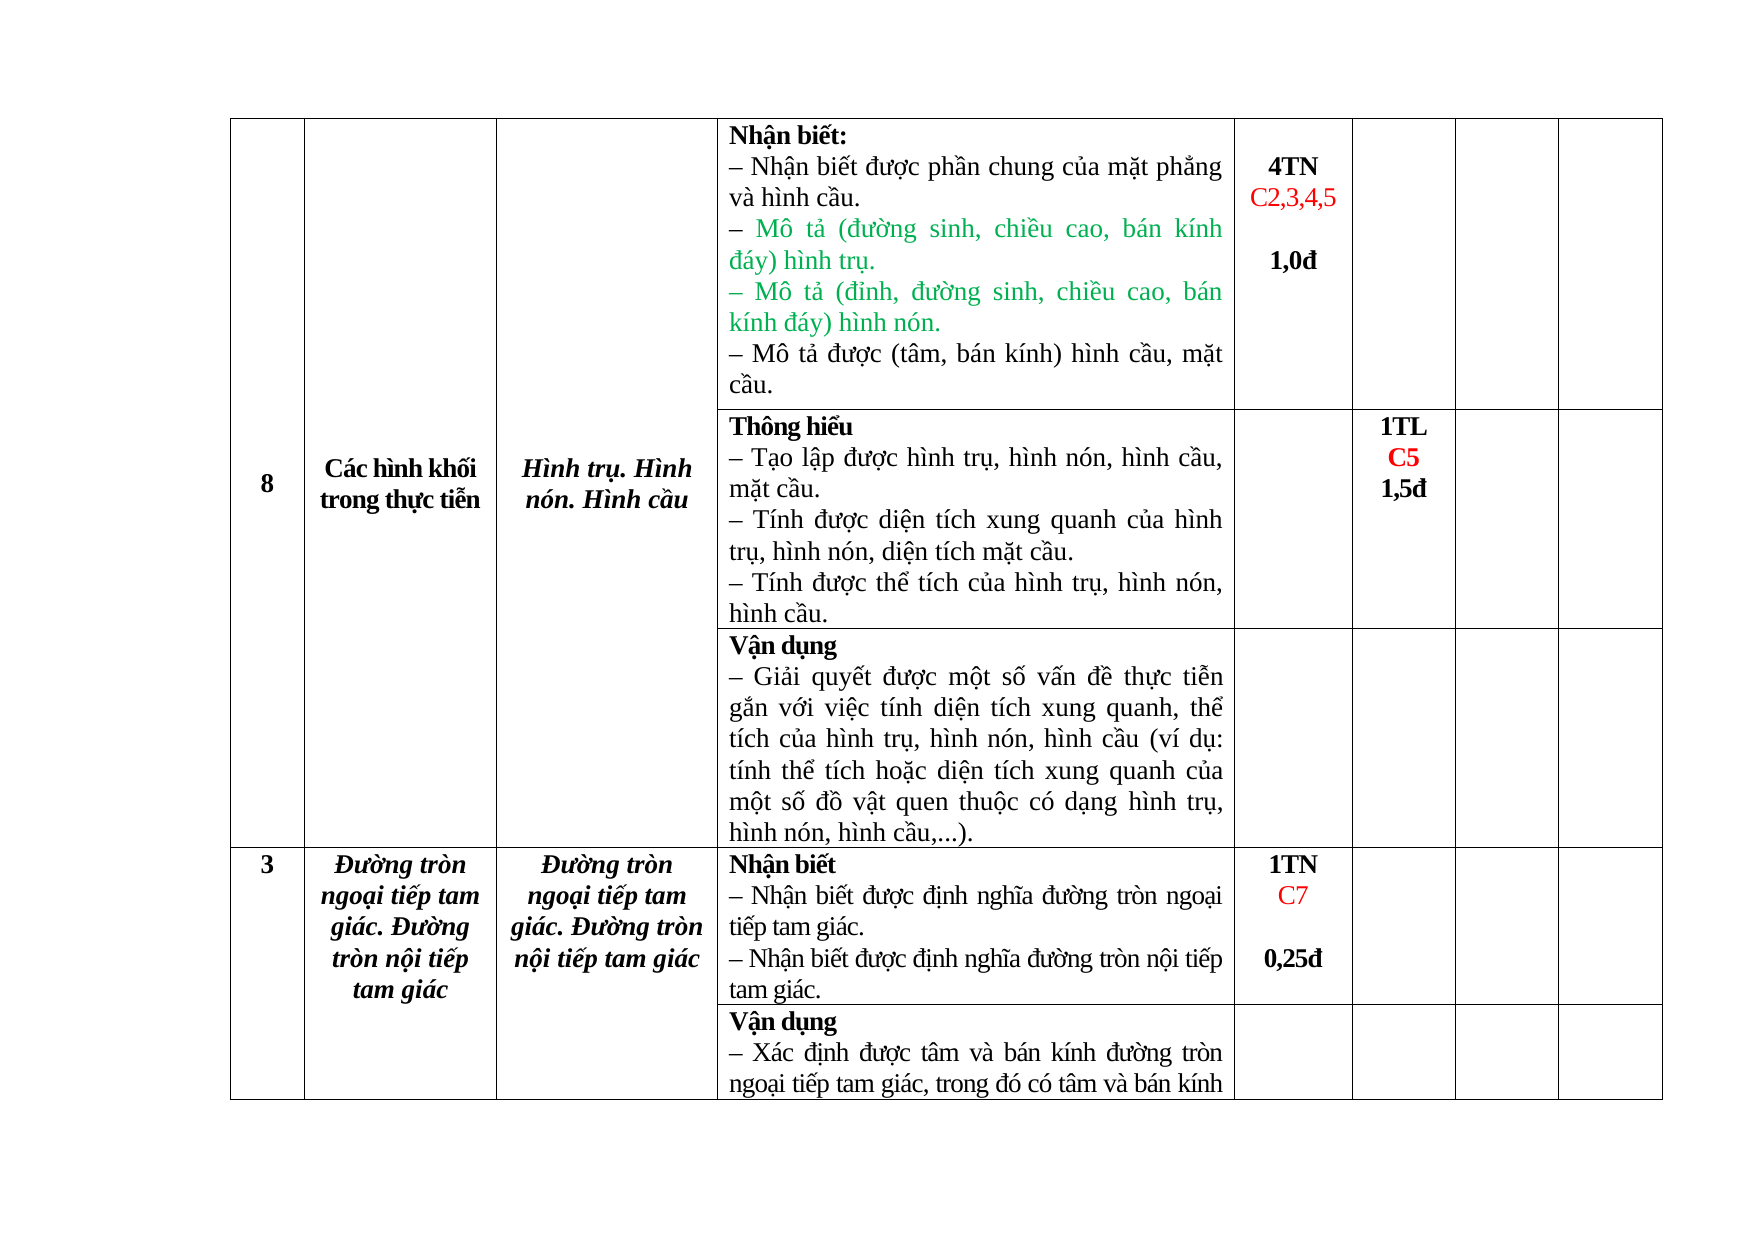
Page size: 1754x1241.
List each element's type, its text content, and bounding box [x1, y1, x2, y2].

table_cell [1456, 410, 1558, 628]
table_cell [1353, 848, 1455, 1004]
table_cell 4TN C2,3,4,5 1,0đ [1235, 119, 1352, 409]
table_cell [1353, 119, 1455, 409]
table_cell [1353, 1005, 1455, 1098]
table_cell 8 [231, 119, 304, 847]
table_cell [1559, 410, 1662, 628]
table_cell [1559, 848, 1662, 1004]
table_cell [718, 1005, 1234, 1098]
table_cell Vận dụng – Giải quyết được một số vấn đề thực tiễn gắn với việc tính diện tích xung quanh, thể tích của hình trụ, hình nón, hình cầu (ví dụ: tính thể tích hoặc diện tích xung quanh của một số đồ vật quen thuộc có dạng hình trụ, hình nón, hình cầu,...). [718, 629, 1234, 847]
table_cell Đường tròn ngoại tiếp tam giác. Đường tròn nội tiếp tam giác [497, 848, 717, 1098]
table_cell 1TN C7 0,25đ [1235, 848, 1352, 1004]
table_cell Các hình khối trong thực tiễn [305, 119, 496, 847]
table_cell 3 [231, 848, 304, 1098]
table_cell Nhận biết – Nhận biết được định nghĩa đường tròn ngoại tiếp tam giác. – Nhận biết được định nghĩa đường tròn nội tiếp tam giác. [718, 848, 1234, 1004]
table_cell [1353, 629, 1455, 847]
table_cell Hình trụ. Hình nón. Hình cầu [497, 119, 717, 847]
table_cell 1TL C5 1,5đ [1353, 410, 1455, 628]
table_cell [1456, 119, 1558, 409]
table_cell [1235, 1005, 1352, 1098]
table_cell Thông hiểu – Tạo lập được hình trụ, hình nón, hình cầu, mặt cầu. – Tính được diện tích xung quanh của hình trụ, hình nón, diện tích mặt cầu. – Tính được thể tích của hình trụ, hình nón, hình cầu. [718, 410, 1234, 628]
table_cell [1456, 1005, 1558, 1098]
table_cell [1235, 629, 1352, 847]
table_cell [1456, 848, 1558, 1004]
table_cell Đường tròn ngoại tiếp tam giác. Đường tròn nội tiếp tam giác [305, 848, 496, 1098]
table_cell Nhận biết: – Nhận biết được phần chung của mặt phẳng và hình cầu. – Mô tả (đường sinh, chiều cao, bán kính đáy) hình trụ. – Mô tả (đỉnh, đường sinh, chiều cao, bán kính đáy) hình nón. – Mô tả được (tâm, bán kính) hình cầu, mặt cầu. [718, 119, 1234, 409]
table_cell [1456, 629, 1558, 847]
table_cell [1559, 119, 1662, 409]
table_cell [1235, 410, 1352, 628]
table_cell [1559, 1005, 1662, 1098]
table_cell [1559, 629, 1662, 847]
